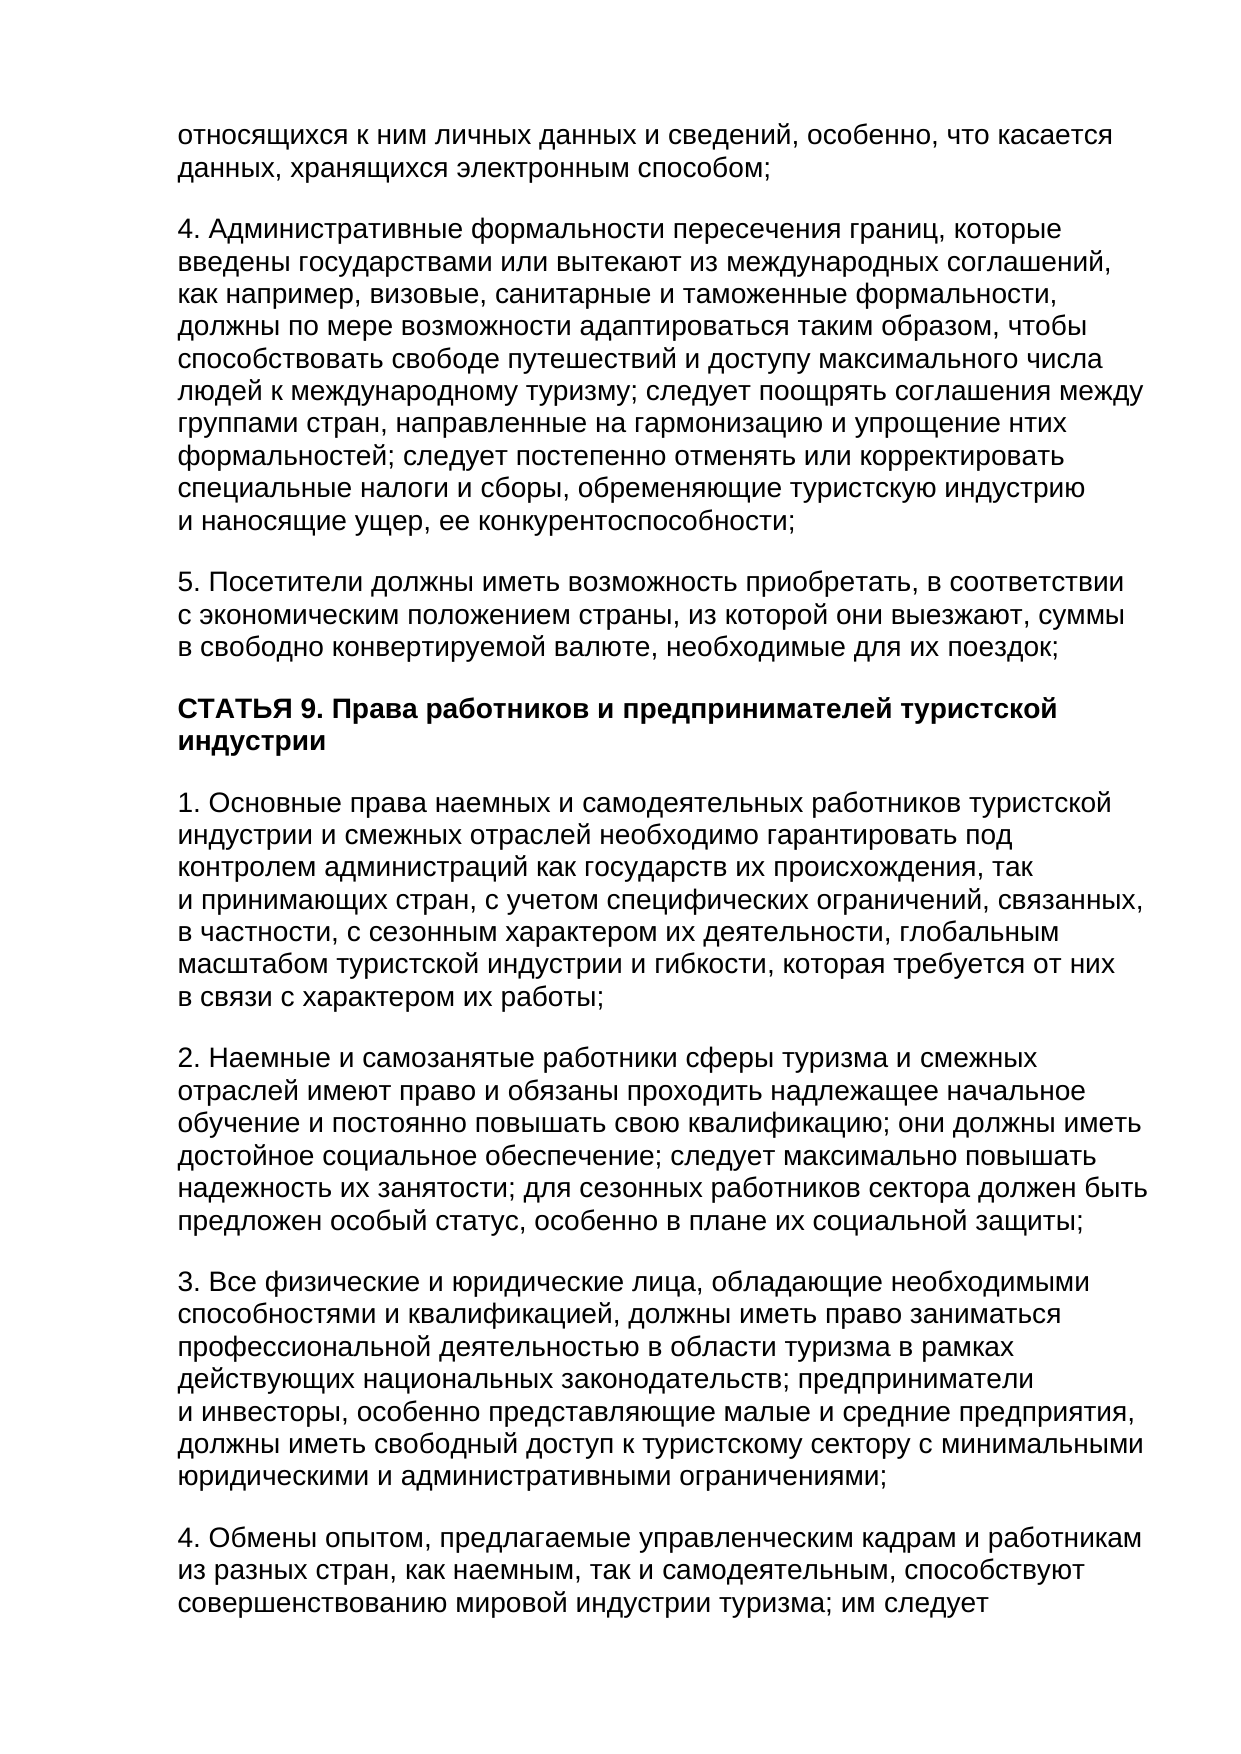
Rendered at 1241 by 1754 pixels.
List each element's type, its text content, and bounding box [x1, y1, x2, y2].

text 1. Основные права наемных и самодеятельных работников туристской индустрии и смежных отраслей необходимо гарантировать под контролем администраций как государств их происхождения, так и принимающих стран, с учетом специфических ограничений, связанных, в частности, с сезонным характером их деятельности, глобальным масштабом туристской индустрии и гибкости, которая требуется от них в связи с характером их работы; [177, 786, 1152, 1012]
text 3. Все физические и юридические лица, обладающие необходимыми способностями и квалификацией, должны иметь право заниматься профессиональной деятельностью в области туризма в рамках действующих национальных законодательств; предприниматели и инвесторы, особенно представляющие малые и средние предприятия, должны иметь свободный доступ к туристскому сектору с минимальными юридическими и административными ограничениями; [177, 1265, 1152, 1492]
text 5. Посетители должны иметь возможность приобретать, в соответствии с экономическим положением страны, из которой они выезжают, суммы в свободно конвертируемой валюте, необходимые для их поездок; [177, 565, 1152, 662]
text 2. Наемные и самозанятые работники сферы туризма и смежных отраслей имеют право и обязаны проходить надлежащее начальное обучение и постоянно повышать свою квалификацию; они должны иметь достойное социальное обеспечение; следует максимально повышать надежность их занятости; для сезонных работников сектора должен быть предложен особый статус, особенно в плане их социальной защиты; [177, 1041, 1152, 1236]
text СТАТЬЯ 9. Права работников и предпринимателей туристской индустрии [177, 692, 1152, 756]
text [177, 118, 1152, 183]
text 4. Административные формальности пересечения границ, которые введены государствами или вытекают из международных соглашений, как например, визовые, санитарные и таможенные формальности, должны по мере возможности адаптироваться таким образом, чтобы способствовать свободе путешествий и доступу максимального числа людей к международному туризму; следует поощрять соглашения между группами стран, направленные на гармонизацию и упрощение нтих формальностей; следует постепенно отменять или корректировать специальные налоги и сборы, обременяющие туристскую индустрию и наносящие ущер, ее конкурентоспособности; [177, 212, 1152, 536]
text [177, 1521, 1152, 1618]
